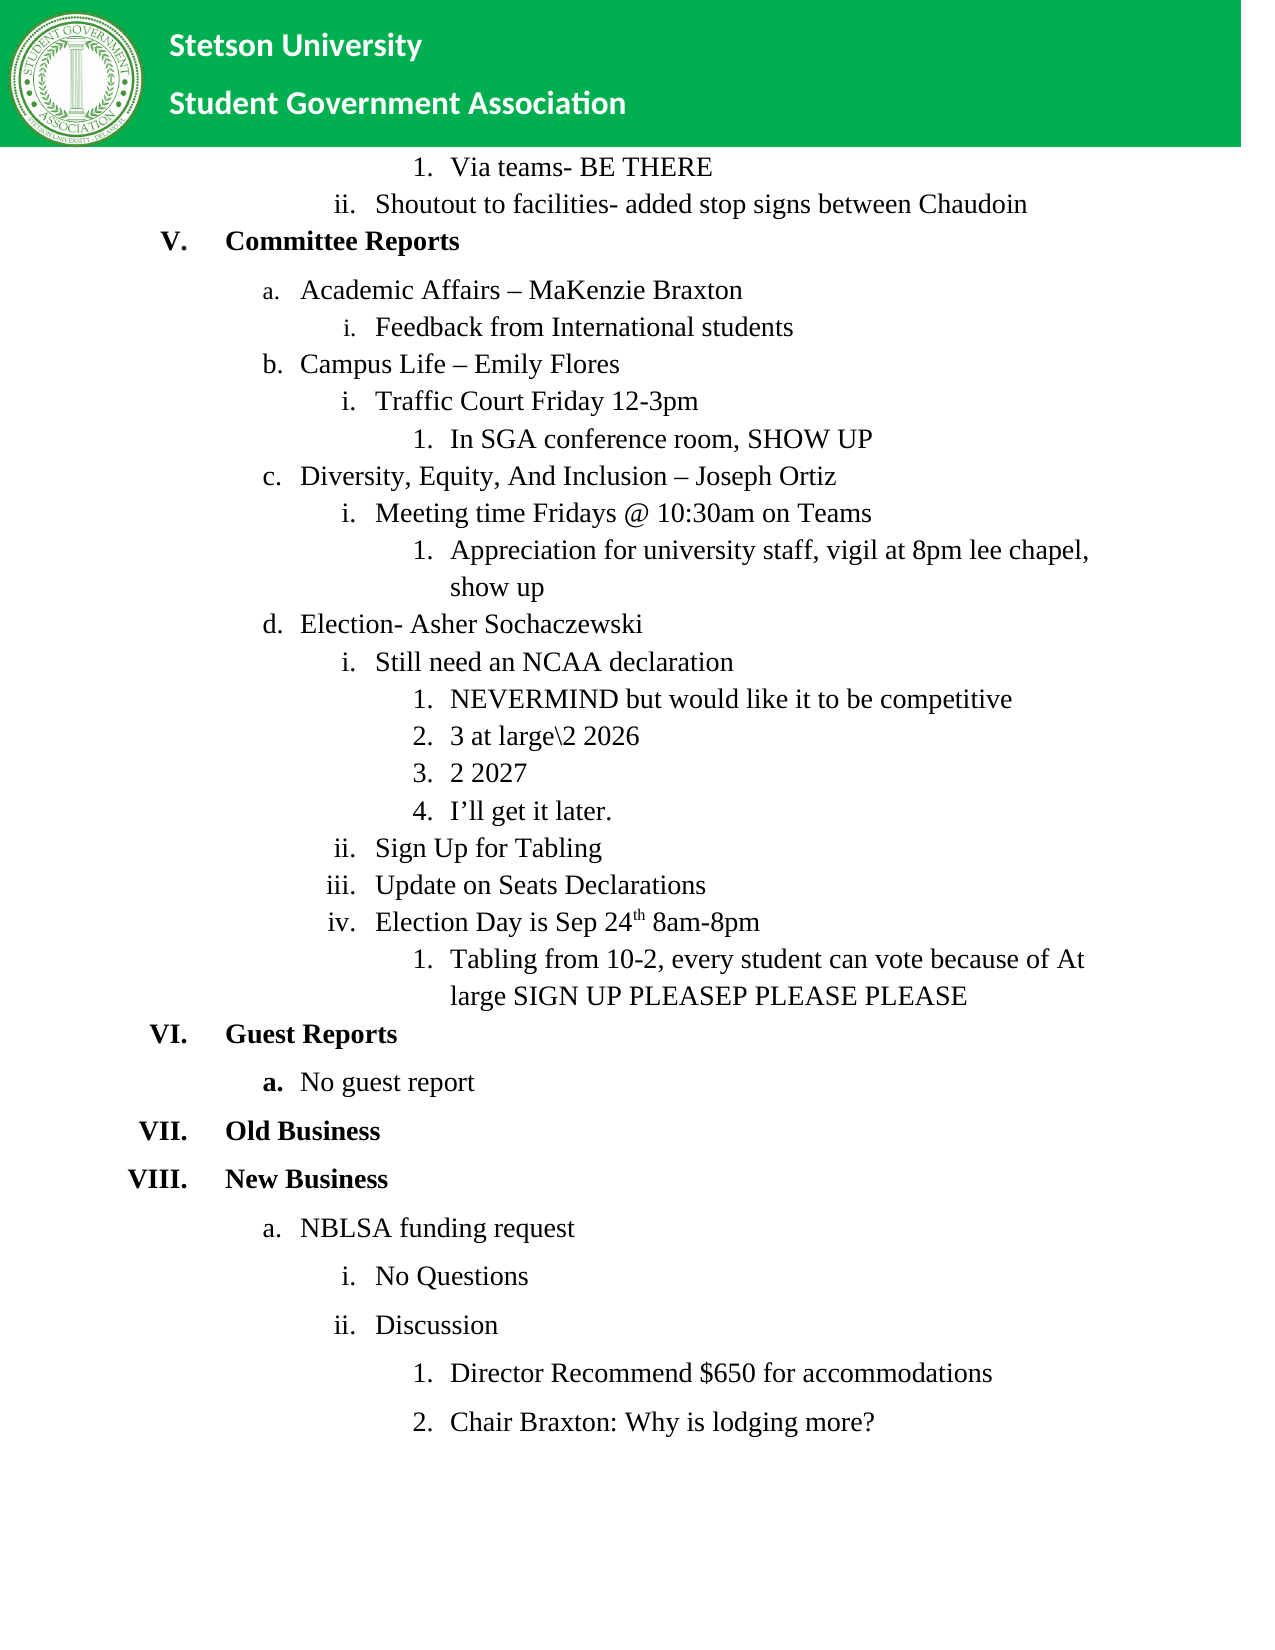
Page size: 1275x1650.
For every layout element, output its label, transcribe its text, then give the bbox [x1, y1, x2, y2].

list Diversity, Equity, And Inclusion – Joseph Ortiz [262, 459, 1127, 491]
list Traffic Court Friday 12-3pm [356, 384, 1127, 417]
list Election- Asher Sochaczewski [262, 608, 1127, 640]
list No guest report [262, 1065, 1127, 1098]
list NEVERMIND but would like it to be competitive [412, 682, 1127, 714]
list Campus Life – Emily Flores [262, 347, 1127, 380]
list NBLSA funding request [262, 1211, 1127, 1243]
list Election Day is Sep 24th 8am-8pm [356, 905, 1127, 937]
list Meeting time Fridays @ 10:30am on Teams [356, 496, 1127, 528]
list No Questions [356, 1259, 1127, 1292]
list Appreciation for university staff, vigil at 8pm lee chapel, show up [412, 533, 1127, 603]
list New Business [187, 1162, 1127, 1195]
list Via teams- BE THERE [412, 150, 1127, 182]
list Committee Reports [187, 224, 1127, 257]
list Guest Reports [187, 1017, 1127, 1049]
list 2 2027 [412, 756, 1127, 789]
list Update on Seats Declarations [356, 868, 1127, 900]
picture [4, 7, 148, 151]
list Tabling from 10-2, every student can vote because of At large SIGN UP PLEASEP PLEASE PLEASE [412, 942, 1127, 1012]
list 3 at large\2 2026 [412, 719, 1127, 752]
list Still need an NCAA declaration [356, 645, 1127, 677]
list Sign Up for Tabling [356, 831, 1127, 863]
list Discussion [356, 1308, 1127, 1340]
list I’ll get it later. [412, 793, 1127, 826]
list Shoutout to facilities- added stop signs between Chaudoin [356, 187, 1127, 219]
list In SGA conference room, SHOW UP [412, 422, 1127, 454]
list Old Business [187, 1114, 1127, 1146]
list Director Recommend $650 for accommodations [412, 1356, 1127, 1389]
list Chair Braxton: Why is lodging more? [412, 1405, 1127, 1437]
list Feedback from International students [356, 310, 1127, 342]
list Academic Affairs – MaKenzie Braxton [262, 273, 1127, 305]
